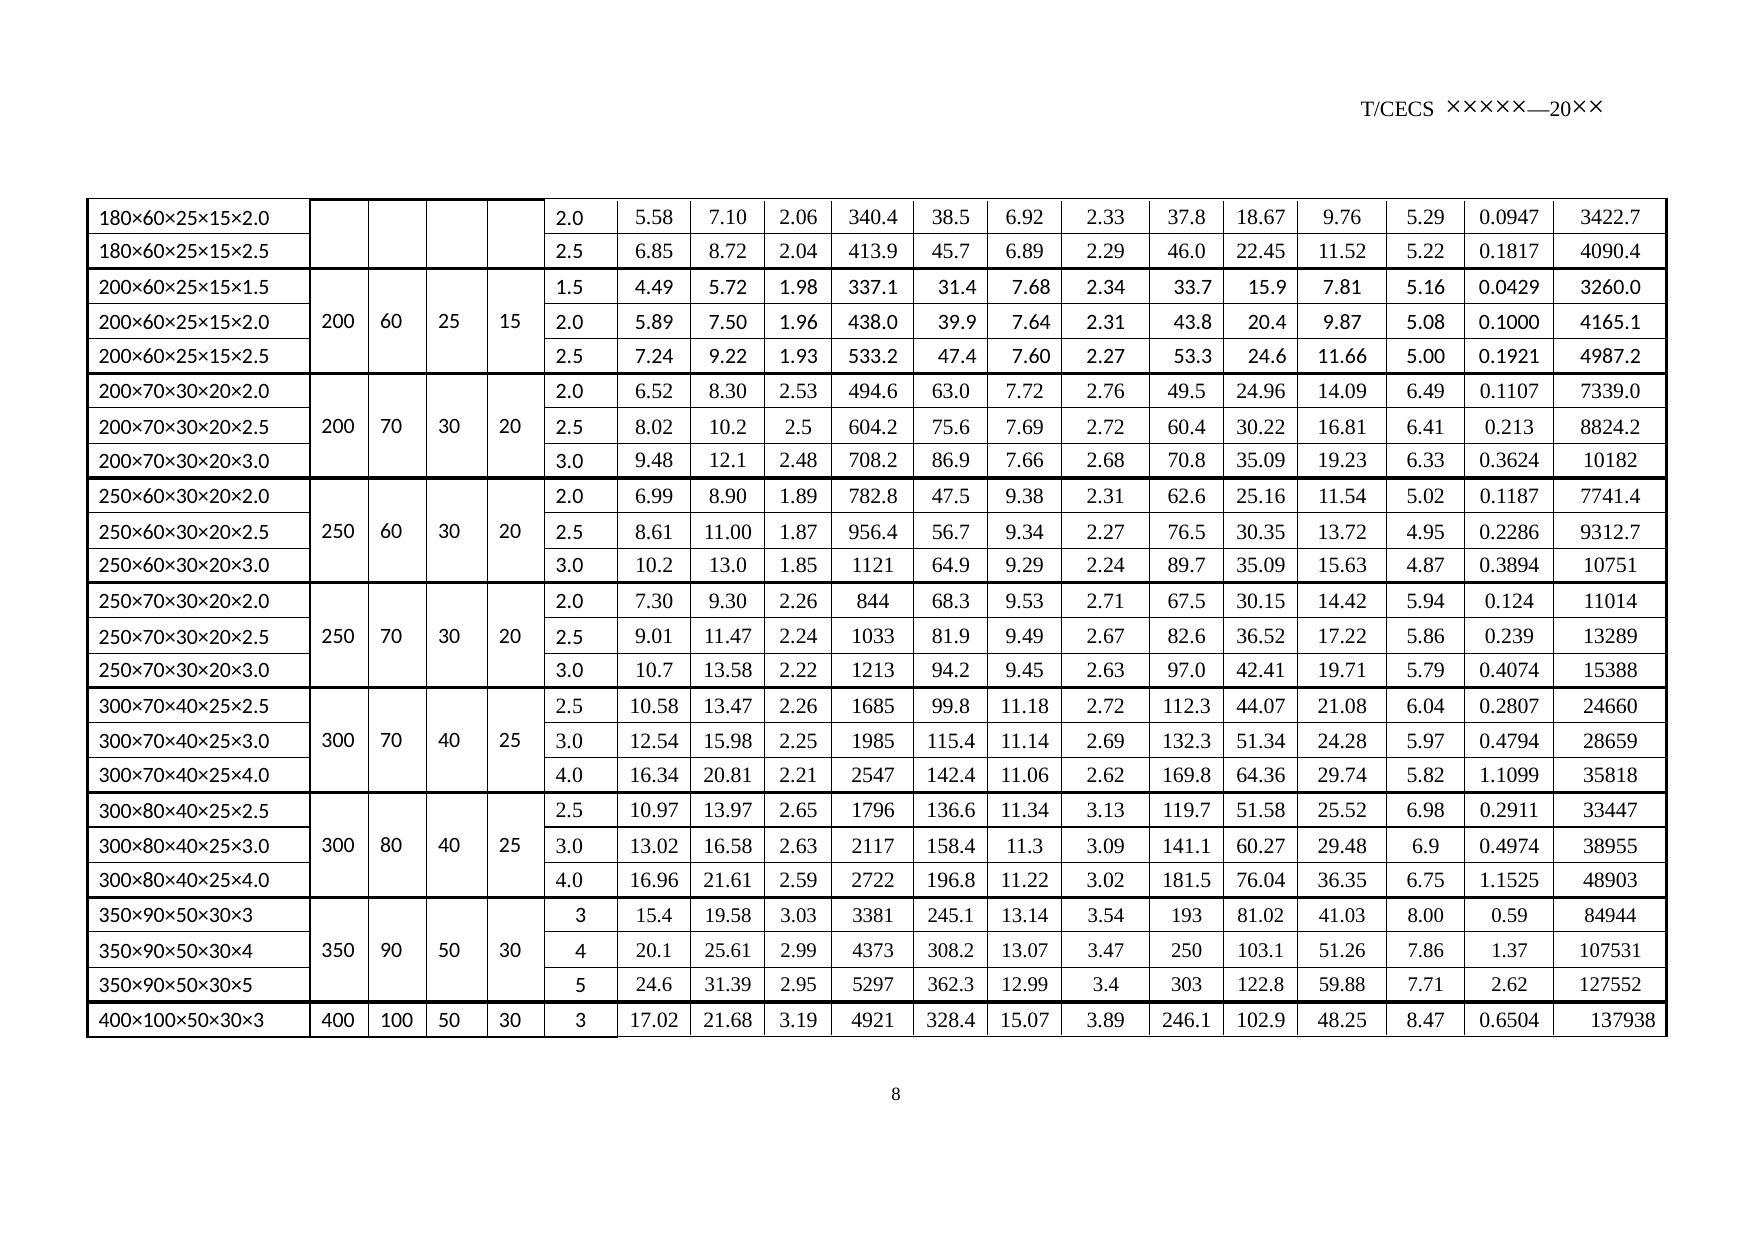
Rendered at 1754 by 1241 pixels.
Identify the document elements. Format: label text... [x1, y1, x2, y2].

table_cell 4.87 [1387, 549, 1464, 581]
table_cell 2.0 [545, 584, 617, 617]
table_cell 0.4974 [1465, 828, 1553, 862]
table_cell 25.16 [1224, 480, 1297, 512]
table_cell 38955 [1554, 828, 1665, 862]
table_cell 9.29 [988, 549, 1061, 581]
table_cell 9.49 [988, 618, 1061, 652]
table_cell 13.58 [691, 654, 764, 686]
table_cell 30 [488, 899, 544, 1000]
table_cell 37.8 [1150, 199, 1223, 233]
table_cell 0.213 [1465, 408, 1553, 443]
table_cell 250×60×30×20×2.0 [89, 480, 309, 512]
table_cell 7339.0 [1554, 375, 1665, 407]
table_cell 24.28 [1298, 723, 1386, 757]
table_cell 2.31 [1062, 304, 1149, 338]
table_cell 533.2 [832, 339, 913, 372]
table_cell 350×90×50×30×4 [89, 932, 309, 967]
table_cell 2.5 [545, 689, 617, 722]
table_cell 90 [369, 899, 426, 1000]
table_cell 2.5 [545, 794, 617, 826]
table_cell 3.19 [765, 1004, 832, 1036]
table_cell 15.9 [1224, 270, 1297, 302]
table_cell 9.38 [988, 480, 1061, 512]
table_cell 100 [369, 1004, 426, 1036]
table_cell 7.72 [988, 375, 1061, 407]
table_cell 2.06 [765, 199, 832, 233]
table_cell 1.87 [765, 513, 831, 548]
table_cell 4 [545, 932, 617, 967]
table_cell 5.72 [691, 270, 764, 302]
table_cell 40 [427, 794, 487, 896]
table_cell 0.1187 [1465, 480, 1553, 512]
table_cell 21.61 [691, 863, 764, 896]
table_cell 30.22 [1224, 408, 1297, 443]
table_cell 2.5 [545, 339, 617, 372]
table_cell 30 [427, 480, 487, 581]
table_cell 956.4 [832, 513, 913, 548]
table_cell 2.24 [765, 618, 831, 652]
table_cell 0.239 [1465, 618, 1553, 652]
table_cell 400 [311, 1004, 368, 1036]
table_cell 41.03 [1298, 899, 1386, 931]
table_cell 75.6 [914, 408, 987, 443]
table_cell 0.4074 [1465, 654, 1553, 686]
table_cell 12.54 [618, 723, 690, 757]
table_cell 46.0 [1150, 234, 1223, 267]
table_cell 49.5 [1150, 375, 1223, 407]
table_cell 35.09 [1224, 549, 1297, 581]
table_cell 308.2 [914, 932, 987, 967]
table_cell 112.3 [1150, 689, 1223, 722]
table_cell 20 [488, 584, 544, 686]
table_cell 7.86 [1387, 932, 1464, 967]
table_cell 16.58 [691, 828, 764, 862]
table_cell 250 [311, 584, 368, 686]
table_cell 25.61 [691, 932, 764, 967]
table_cell 7.68 [988, 270, 1061, 302]
table_cell 438.0 [832, 304, 913, 338]
table_cell 15 [488, 270, 544, 372]
table_cell 60 [369, 270, 426, 372]
table_cell 42.41 [1224, 654, 1297, 686]
table_cell 2.27 [1062, 339, 1149, 372]
table_cell 70 [369, 584, 426, 686]
table_cell 1796 [832, 794, 913, 826]
table_cell 2.0 [545, 375, 617, 407]
table_cell 8.72 [691, 234, 764, 267]
table_cell 193 [1150, 899, 1223, 931]
table_cell 40 [427, 689, 487, 791]
table_cell 11.14 [988, 723, 1061, 757]
table_cell 3 [545, 1004, 617, 1036]
table_cell 9.48 [618, 444, 690, 476]
table_cell 70 [369, 375, 426, 476]
table_cell 5.86 [1387, 618, 1464, 652]
table_cell 30.15 [1224, 584, 1297, 617]
table_cell 6.52 [618, 375, 690, 407]
table_cell 12.99 [988, 968, 1061, 1000]
table_cell 11.52 [1298, 234, 1386, 267]
table_cell 3.47 [1062, 932, 1149, 967]
table_cell 29.48 [1298, 828, 1386, 862]
table_cell 8824.2 [1554, 408, 1665, 443]
table_cell 142.4 [914, 758, 987, 791]
table_cell 5.97 [1387, 723, 1464, 757]
table_cell 141.1 [1150, 828, 1223, 862]
table_cell 16.96 [618, 863, 690, 896]
table_cell 2.26 [765, 689, 831, 722]
table_cell 1.5 [545, 270, 617, 302]
table_cell 4165.1 [1554, 304, 1665, 338]
table_cell 107531 [1554, 932, 1665, 967]
table_cell 0.4794 [1465, 723, 1553, 757]
table_cell 7.50 [691, 304, 764, 338]
table_cell 3.0 [545, 549, 617, 581]
table_cell 24.6 [1224, 339, 1297, 372]
table_cell 340.4 [832, 199, 914, 233]
table_cell 2.63 [765, 828, 831, 862]
table_cell 11.66 [1298, 339, 1386, 372]
table_cell 15.63 [1298, 549, 1386, 581]
table_cell 38.5 [914, 199, 988, 233]
table_cell 53.3 [1150, 339, 1223, 372]
table_cell 782.8 [832, 480, 913, 512]
table_cell 18.67 [1223, 199, 1298, 233]
table_cell 200×60×25×15×2.5 [89, 339, 309, 372]
table_cell 2.22 [765, 654, 831, 686]
table_cell 5.16 [1387, 270, 1464, 302]
table_cell 2.62 [1062, 758, 1149, 791]
table_cell 350×90×50×30×5 [89, 968, 309, 1000]
table_cell 3.13 [1062, 794, 1149, 826]
table_cell 20.4 [1224, 304, 1297, 338]
table_cell 89.7 [1150, 549, 1223, 581]
table_cell 6.75 [1387, 863, 1464, 896]
table_cell 10182 [1554, 444, 1665, 476]
table_cell 43.8 [1150, 304, 1223, 338]
table_cell 15388 [1554, 654, 1665, 686]
table_cell 36.35 [1298, 863, 1386, 896]
table_cell 0.59 [1465, 899, 1553, 931]
table_cell 4921 [832, 1004, 914, 1036]
table_cell 81.9 [914, 618, 987, 652]
table_cell 60 [369, 201, 426, 267]
table_cell 19.58 [691, 899, 764, 931]
table_cell 7.64 [988, 304, 1061, 338]
table_cell 76.04 [1224, 863, 1297, 896]
table_cell 0.124 [1465, 584, 1553, 617]
table_cell 8.30 [691, 375, 764, 407]
table_cell 39.9 [914, 304, 987, 338]
table_cell 35.09 [1224, 444, 1297, 476]
table_cell 137938 [1554, 1004, 1665, 1036]
table_cell 5.82 [1387, 758, 1464, 791]
table_cell 169.8 [1150, 758, 1223, 791]
table_cell 2.25 [765, 723, 831, 757]
table_cell 20 [488, 375, 544, 476]
table_cell 127552 [1554, 968, 1665, 1000]
table_cell 8.47 [1386, 1004, 1465, 1036]
table_cell 1033 [832, 618, 913, 652]
table_cell 3381 [832, 899, 913, 931]
table_cell 25.52 [1298, 794, 1386, 826]
table_cell 9.30 [691, 584, 764, 617]
table_cell 51.26 [1298, 932, 1386, 967]
table_cell 2.67 [1062, 618, 1149, 652]
table_cell 9.76 [1298, 199, 1386, 233]
table_cell 0.1817 [1465, 234, 1553, 267]
table_cell 5.08 [1387, 304, 1464, 338]
table_cell 6.9 [1387, 828, 1464, 862]
table_cell 70.8 [1150, 444, 1223, 476]
table_cell 2.0 [545, 480, 617, 512]
table_cell 300×70×40×25×3.0 [89, 723, 309, 757]
table_cell 7.81 [1298, 270, 1386, 302]
table_cell 1.98 [765, 270, 831, 302]
table_cell 8.02 [618, 408, 690, 443]
table_cell 13.02 [618, 828, 690, 862]
table_cell 15.4 [618, 899, 690, 931]
table_cell 3.09 [1062, 828, 1149, 862]
table_cell 1985 [832, 723, 913, 757]
table_cell 250×70×30×20×3.0 [89, 654, 309, 686]
table_cell 6.04 [1387, 689, 1464, 722]
table_cell 1.1525 [1465, 863, 1553, 896]
table_cell 3.0 [545, 723, 617, 757]
table_cell 13.07 [988, 932, 1061, 967]
table_cell 20.81 [691, 758, 764, 791]
table_cell 30.35 [1224, 513, 1297, 548]
table_cell 11.47 [691, 618, 764, 652]
table_cell 80 [369, 794, 426, 896]
table_cell 25 [427, 201, 487, 267]
table_cell 16.81 [1298, 408, 1386, 443]
table_cell 86.9 [914, 444, 987, 476]
table_cell 13.97 [691, 794, 764, 826]
table_cell 0.0429 [1465, 270, 1553, 302]
table_cell 10.58 [618, 689, 690, 722]
table_cell 31.4 [914, 270, 987, 302]
table_cell 9.34 [988, 513, 1061, 548]
table_cell 3.4 [1062, 968, 1149, 1000]
table_cell 200×70×30×20×2.0 [89, 375, 309, 407]
table_cell 180×60×25×15×2.0 [89, 199, 309, 233]
table_cell 362.3 [914, 968, 987, 1000]
table_cell 494.6 [832, 375, 913, 407]
table_cell 2.59 [765, 863, 831, 896]
table_cell 5.29 [1386, 199, 1465, 233]
table_cell 9.22 [691, 339, 764, 372]
table_cell 15 [488, 201, 544, 267]
table_cell 300×80×40×25×2.5 [89, 794, 309, 826]
table_cell 11.34 [988, 794, 1061, 826]
table_cell 4.49 [618, 270, 690, 302]
table_cell 1.37 [1465, 932, 1553, 967]
table_cell 10.97 [618, 794, 690, 826]
table_cell 708.2 [832, 444, 913, 476]
table_cell 2.71 [1062, 584, 1149, 617]
table_cell 4373 [832, 932, 913, 967]
table_cell 250×60×30×20×2.5 [89, 513, 309, 548]
table_cell 350×90×50×30×3 [89, 899, 309, 931]
table_cell 10.7 [618, 654, 690, 686]
table_cell 0.3894 [1465, 549, 1553, 581]
table_cell 2117 [832, 828, 913, 862]
table_cell 180 [311, 201, 368, 267]
table_cell 5 [545, 968, 617, 1000]
table_cell 604.2 [832, 408, 913, 443]
table_cell 844 [832, 584, 913, 617]
table_cell 0.6504 [1465, 1004, 1553, 1036]
table_cell 158.4 [914, 828, 987, 862]
table_cell 30 [427, 584, 487, 686]
table_cell 3.02 [1062, 863, 1149, 896]
table_cell 2.72 [1062, 689, 1149, 722]
table_cell 60.4 [1150, 408, 1223, 443]
table_cell 24660 [1554, 689, 1665, 722]
table_cell 0.1000 [1465, 304, 1553, 338]
table_cell 11.22 [988, 863, 1061, 896]
table_cell 2.63 [1062, 654, 1149, 686]
table_cell 1685 [832, 689, 913, 722]
table_cell 21.08 [1298, 689, 1386, 722]
table_cell 8.90 [691, 480, 764, 512]
table_cell 9.87 [1298, 304, 1386, 338]
table_cell 4987.2 [1554, 339, 1665, 372]
table_cell 31.39 [691, 968, 764, 1000]
table_cell 300×70×40×25×2.5 [89, 689, 309, 722]
table_cell 300 [311, 689, 368, 791]
table_cell 64.36 [1224, 758, 1297, 791]
table_cell 300×80×40×25×4.0 [89, 863, 309, 896]
table_cell 0.1921 [1465, 339, 1553, 372]
table_cell 33447 [1554, 794, 1665, 826]
table_cell 6.85 [618, 234, 690, 267]
table_cell 2.0 [545, 199, 617, 233]
table_cell 250 [311, 480, 368, 581]
table_cell 19.71 [1298, 654, 1386, 686]
table_cell 29.74 [1298, 758, 1386, 791]
table_cell 200×70×30×20×3.0 [89, 444, 309, 476]
table_cell 196.8 [914, 863, 987, 896]
table_cell 19.23 [1298, 444, 1386, 476]
table_cell 22.45 [1224, 234, 1297, 267]
table_cell 6.98 [1387, 794, 1464, 826]
table_cell 250 [1150, 932, 1223, 967]
table_cell 2.26 [765, 584, 831, 617]
table_cell 136.6 [914, 794, 987, 826]
table_cell 67.5 [1150, 584, 1223, 617]
table_cell 250×60×30×20×3.0 [89, 549, 309, 581]
table_cell 81.02 [1224, 899, 1297, 931]
table_cell 14.42 [1298, 584, 1386, 617]
table_cell 64.9 [914, 549, 987, 581]
table_cell 44.07 [1224, 689, 1297, 722]
table_cell 337.1 [832, 270, 913, 302]
table_cell 2.24 [1062, 549, 1149, 581]
table_cell 200 [311, 375, 368, 476]
table_cell 200×60×25×15×2.0 [89, 304, 309, 338]
table_cell 9.53 [988, 584, 1061, 617]
table_cell 56.7 [914, 513, 987, 548]
table_cell 0.3624 [1465, 444, 1553, 476]
table_cell 2.0 [545, 304, 617, 338]
table_cell 1213 [832, 654, 913, 686]
table_cell 2.5 [545, 618, 617, 652]
table_cell 13289 [1554, 618, 1665, 652]
table_cell 2.31 [1062, 480, 1149, 512]
table_cell 2.65 [765, 794, 831, 826]
table_cell 200×60×25×15×1.5 [89, 270, 309, 302]
table_cell 0.2911 [1465, 794, 1553, 826]
table_cell 245.1 [914, 899, 987, 931]
table_cell 181.5 [1150, 863, 1223, 896]
table_cell 47.5 [914, 480, 987, 512]
table_cell 10.2 [691, 408, 764, 443]
table_cell 28659 [1554, 723, 1665, 757]
table_cell 3.0 [545, 444, 617, 476]
table_cell 300×70×40×25×4.0 [89, 758, 309, 791]
table_cell 6.49 [1387, 375, 1464, 407]
table_cell 122.8 [1224, 968, 1297, 1000]
table_cell 68.3 [914, 584, 987, 617]
table_cell 21.68 [691, 1004, 765, 1036]
table_cell 328.4 [914, 1004, 988, 1036]
table_cell 4.0 [545, 758, 617, 791]
table_cell 84944 [1554, 899, 1665, 931]
table_cell 6.41 [1387, 408, 1464, 443]
table_cell 97.0 [1150, 654, 1223, 686]
table_cell 3.89 [1062, 1004, 1149, 1036]
table_cell 5.89 [618, 304, 690, 338]
table_cell 300 [311, 794, 368, 896]
table_cell 6.99 [618, 480, 690, 512]
table_cell 3 [545, 899, 617, 931]
table_cell 15.07 [988, 1004, 1062, 1036]
table_cell 200×70×30×20×2.5 [89, 408, 309, 443]
table_cell 2722 [832, 863, 913, 896]
table_cell 45.7 [914, 234, 987, 267]
table_cell 7.24 [618, 339, 690, 372]
table_cell 35818 [1554, 758, 1665, 791]
table_cell 24.6 [618, 968, 690, 1000]
table_cell 30 [427, 375, 487, 476]
table_cell 3.03 [765, 899, 831, 931]
table_cell 48903 [1554, 863, 1665, 896]
table_cell 5.22 [1387, 234, 1464, 267]
table_cell 180×60×25×15×2.5 [89, 234, 309, 267]
table_cell 11.00 [691, 513, 764, 548]
table_cell 2.34 [1062, 270, 1149, 302]
table_cell 25 [488, 794, 544, 896]
table_cell 60.27 [1224, 828, 1297, 862]
table_cell 2.76 [1062, 375, 1149, 407]
table_cell 60 [369, 480, 426, 581]
table_cell 350 [311, 899, 368, 1000]
table_cell 25 [427, 270, 487, 372]
table_cell 0.1107 [1465, 375, 1553, 407]
table_cell 6.33 [1387, 444, 1464, 476]
table_cell 10.2 [618, 549, 690, 581]
table_cell 2.53 [765, 375, 831, 407]
table_cell 2.04 [765, 234, 831, 267]
table_cell 13.14 [988, 899, 1061, 931]
table_cell 2.5 [545, 513, 617, 548]
table_cell 115.4 [914, 723, 987, 757]
table_cell 5.58 [617, 199, 691, 233]
table_cell 17.02 [618, 1004, 691, 1036]
table_cell 62.6 [1150, 480, 1223, 512]
table_cell 1.93 [765, 339, 831, 372]
table_cell 2.72 [1062, 408, 1149, 443]
table_cell 7.71 [1387, 968, 1464, 1000]
table_cell 5.00 [1387, 339, 1464, 372]
table_cell 11.18 [988, 689, 1061, 722]
table_cell 1.85 [765, 549, 831, 581]
table_cell 4090.4 [1554, 234, 1665, 267]
table_cell 50 [427, 899, 487, 1000]
table_cell 3.54 [1062, 899, 1149, 931]
table_cell 10751 [1554, 549, 1665, 581]
table_cell 7.30 [618, 584, 690, 617]
table_cell 51.34 [1224, 723, 1297, 757]
table_cell 9.01 [618, 618, 690, 652]
table_cell 63.0 [914, 375, 987, 407]
table_cell 1.89 [765, 480, 831, 512]
table_cell 2.27 [1062, 513, 1149, 548]
table_cell 33.7 [1150, 270, 1223, 302]
table_cell 102.9 [1223, 1004, 1298, 1036]
table_cell 70 [369, 689, 426, 791]
table_cell 15.98 [691, 723, 764, 757]
table_cell 5.94 [1387, 584, 1464, 617]
table_cell 14.09 [1298, 375, 1386, 407]
table_cell 7741.4 [1554, 480, 1665, 512]
table_cell 103.1 [1224, 932, 1297, 967]
table_cell 17.22 [1298, 618, 1386, 652]
table_cell 7.60 [988, 339, 1061, 372]
table_cell 413.9 [832, 234, 913, 267]
table_cell 4.95 [1387, 513, 1464, 548]
table_cell 2.5 [545, 234, 617, 267]
table_cell 0.2286 [1465, 513, 1553, 548]
table_cell 94.2 [914, 654, 987, 686]
table_cell 1.1099 [1465, 758, 1553, 791]
table_cell 5297 [832, 968, 913, 1000]
table_cell 3260.0 [1554, 270, 1665, 302]
table_cell 9.45 [988, 654, 1061, 686]
table_cell 25 [488, 689, 544, 791]
table_cell 2.21 [765, 758, 831, 791]
table_cell 6.92 [988, 199, 1062, 233]
table_cell 20.1 [618, 932, 690, 967]
table_cell 8.61 [618, 513, 690, 548]
table_cell 7.10 [691, 199, 765, 233]
table_cell 250×70×30×20×2.5 [89, 618, 309, 652]
table_cell 7.69 [988, 408, 1061, 443]
table_cell 13.72 [1298, 513, 1386, 548]
table_cell 12.1 [691, 444, 764, 476]
table_cell 24.96 [1224, 375, 1297, 407]
table_cell 250×70×30×20×2.0 [89, 584, 309, 617]
table_cell 16.34 [618, 758, 690, 791]
table_cell 13.0 [691, 549, 764, 581]
table_cell 2.68 [1062, 444, 1149, 476]
table_cell 11.3 [988, 828, 1061, 862]
table_cell 11.06 [988, 758, 1061, 791]
table_cell 200 [311, 270, 368, 372]
table_cell 8.00 [1387, 899, 1464, 931]
table_cell 47.4 [914, 339, 987, 372]
table_cell 2.99 [765, 932, 831, 967]
table_cell 30 [488, 1004, 544, 1036]
table_cell 5.79 [1387, 654, 1464, 686]
table_cell 99.8 [914, 689, 987, 722]
table_cell 3422.7 [1554, 199, 1665, 233]
table_cell 11014 [1554, 584, 1665, 617]
table_cell 3.0 [545, 828, 617, 862]
table_cell 2.29 [1062, 234, 1149, 267]
table_cell 76.5 [1150, 513, 1223, 548]
table_cell 59.88 [1298, 968, 1386, 1000]
table_cell 400×100×50×30×3 [89, 1004, 309, 1036]
table_cell 51.58 [1224, 794, 1297, 826]
table_cell 13.47 [691, 689, 764, 722]
table_cell 11.54 [1298, 480, 1386, 512]
table_cell 4.0 [545, 863, 617, 896]
table_cell 20 [488, 480, 544, 581]
table_cell 2.95 [765, 968, 831, 1000]
table_cell 9312.7 [1554, 513, 1665, 548]
table_cell 48.25 [1298, 1004, 1386, 1036]
table_cell 2.5 [765, 408, 831, 443]
table_cell 2.69 [1062, 723, 1149, 757]
table_cell 82.6 [1150, 618, 1223, 652]
table_cell 50 [427, 1004, 487, 1036]
table_cell 3.0 [545, 654, 617, 686]
table_cell 1121 [832, 549, 913, 581]
table_cell 132.3 [1150, 723, 1223, 757]
table_cell 303 [1150, 968, 1223, 1000]
table_cell 0.2807 [1465, 689, 1553, 722]
table_cell 119.7 [1150, 794, 1223, 826]
table_cell 300×80×40×25×3.0 [89, 828, 309, 862]
table_cell 7.66 [988, 444, 1061, 476]
table_cell 36.52 [1224, 618, 1297, 652]
table_cell 246.1 [1150, 1004, 1223, 1036]
table_cell 2.62 [1465, 968, 1553, 1000]
table_cell 1.96 [765, 304, 831, 338]
table_cell 2.5 [545, 408, 617, 443]
table_cell 2.33 [1062, 199, 1149, 233]
table_cell 2547 [832, 758, 913, 791]
table_cell 2.48 [765, 444, 831, 476]
table_cell 5.02 [1387, 480, 1464, 512]
table_cell 0.0947 [1465, 199, 1553, 233]
table_cell 6.89 [988, 234, 1061, 267]
